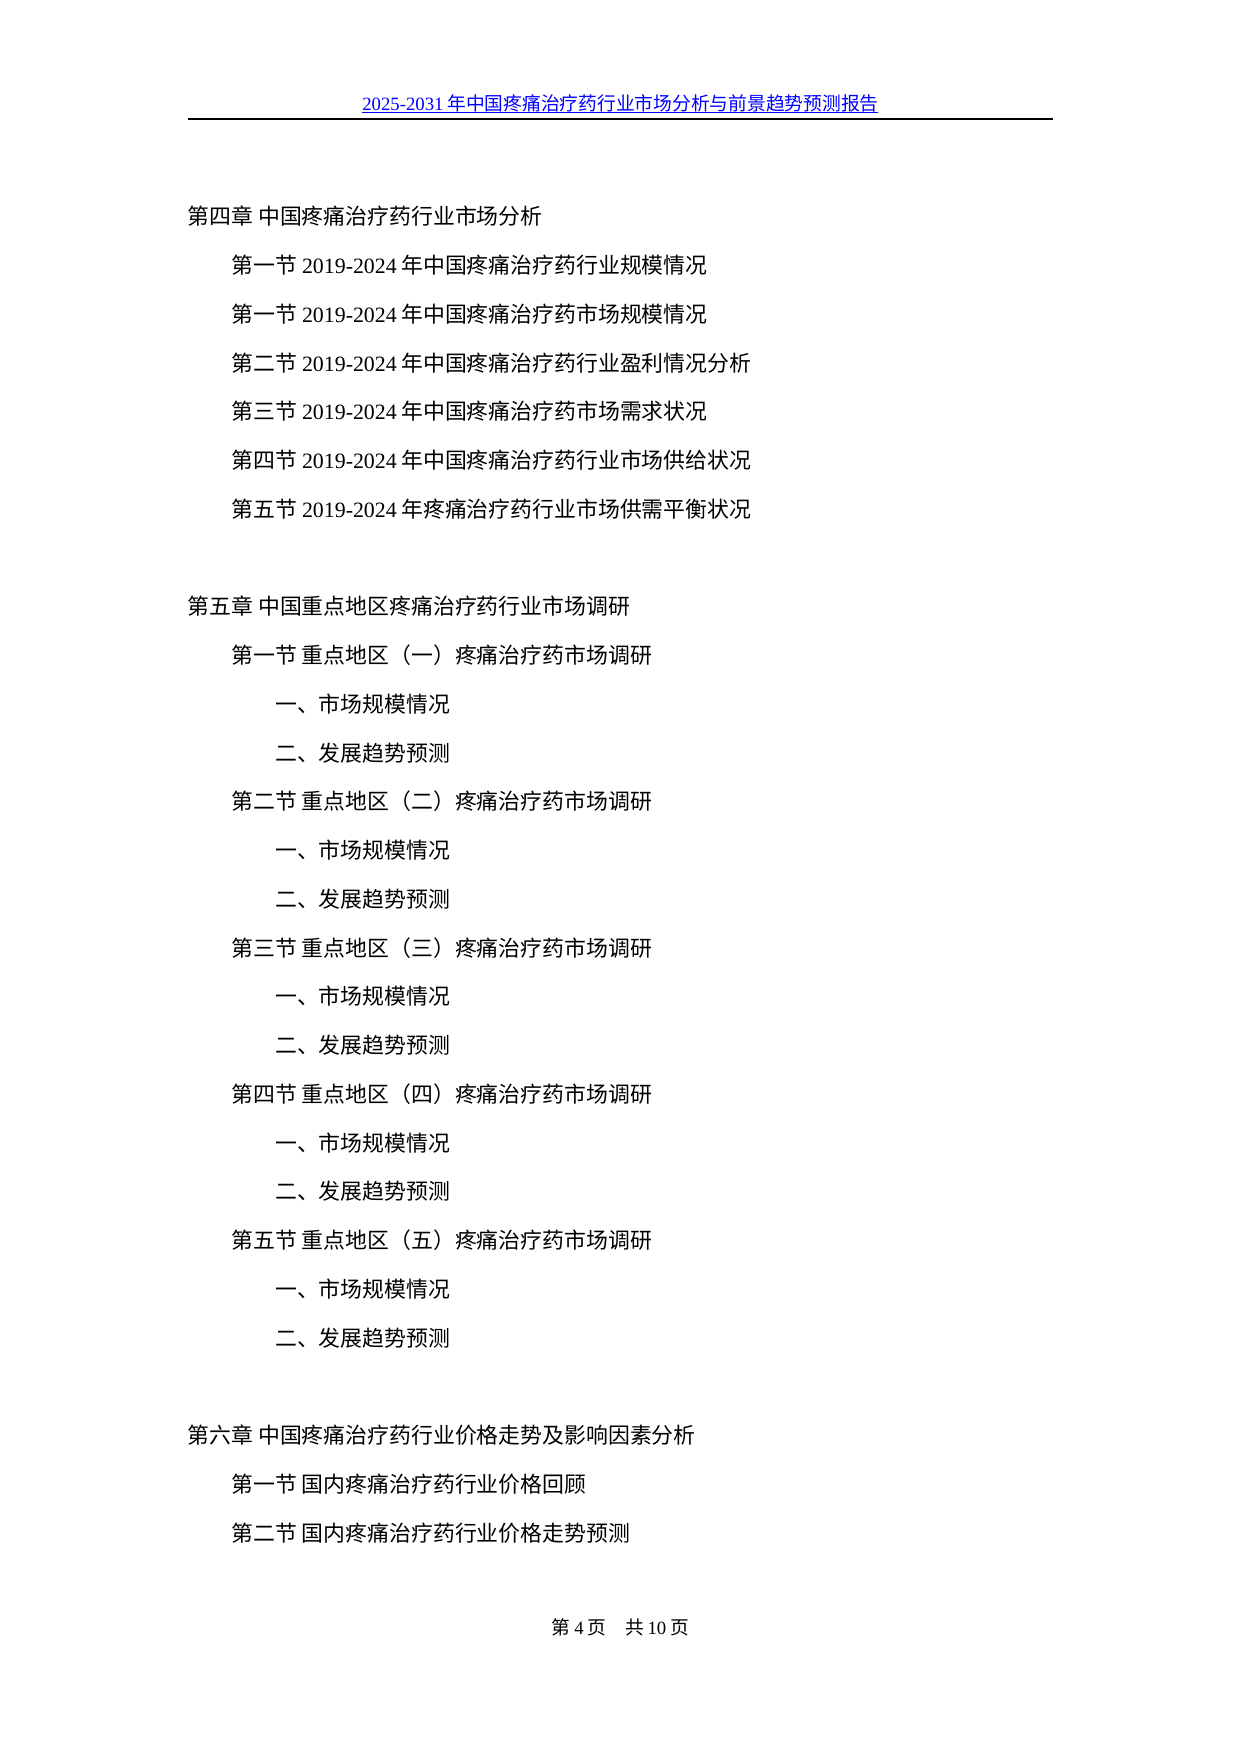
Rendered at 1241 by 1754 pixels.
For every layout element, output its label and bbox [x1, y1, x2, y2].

text [187, 150, 1053, 1548]
